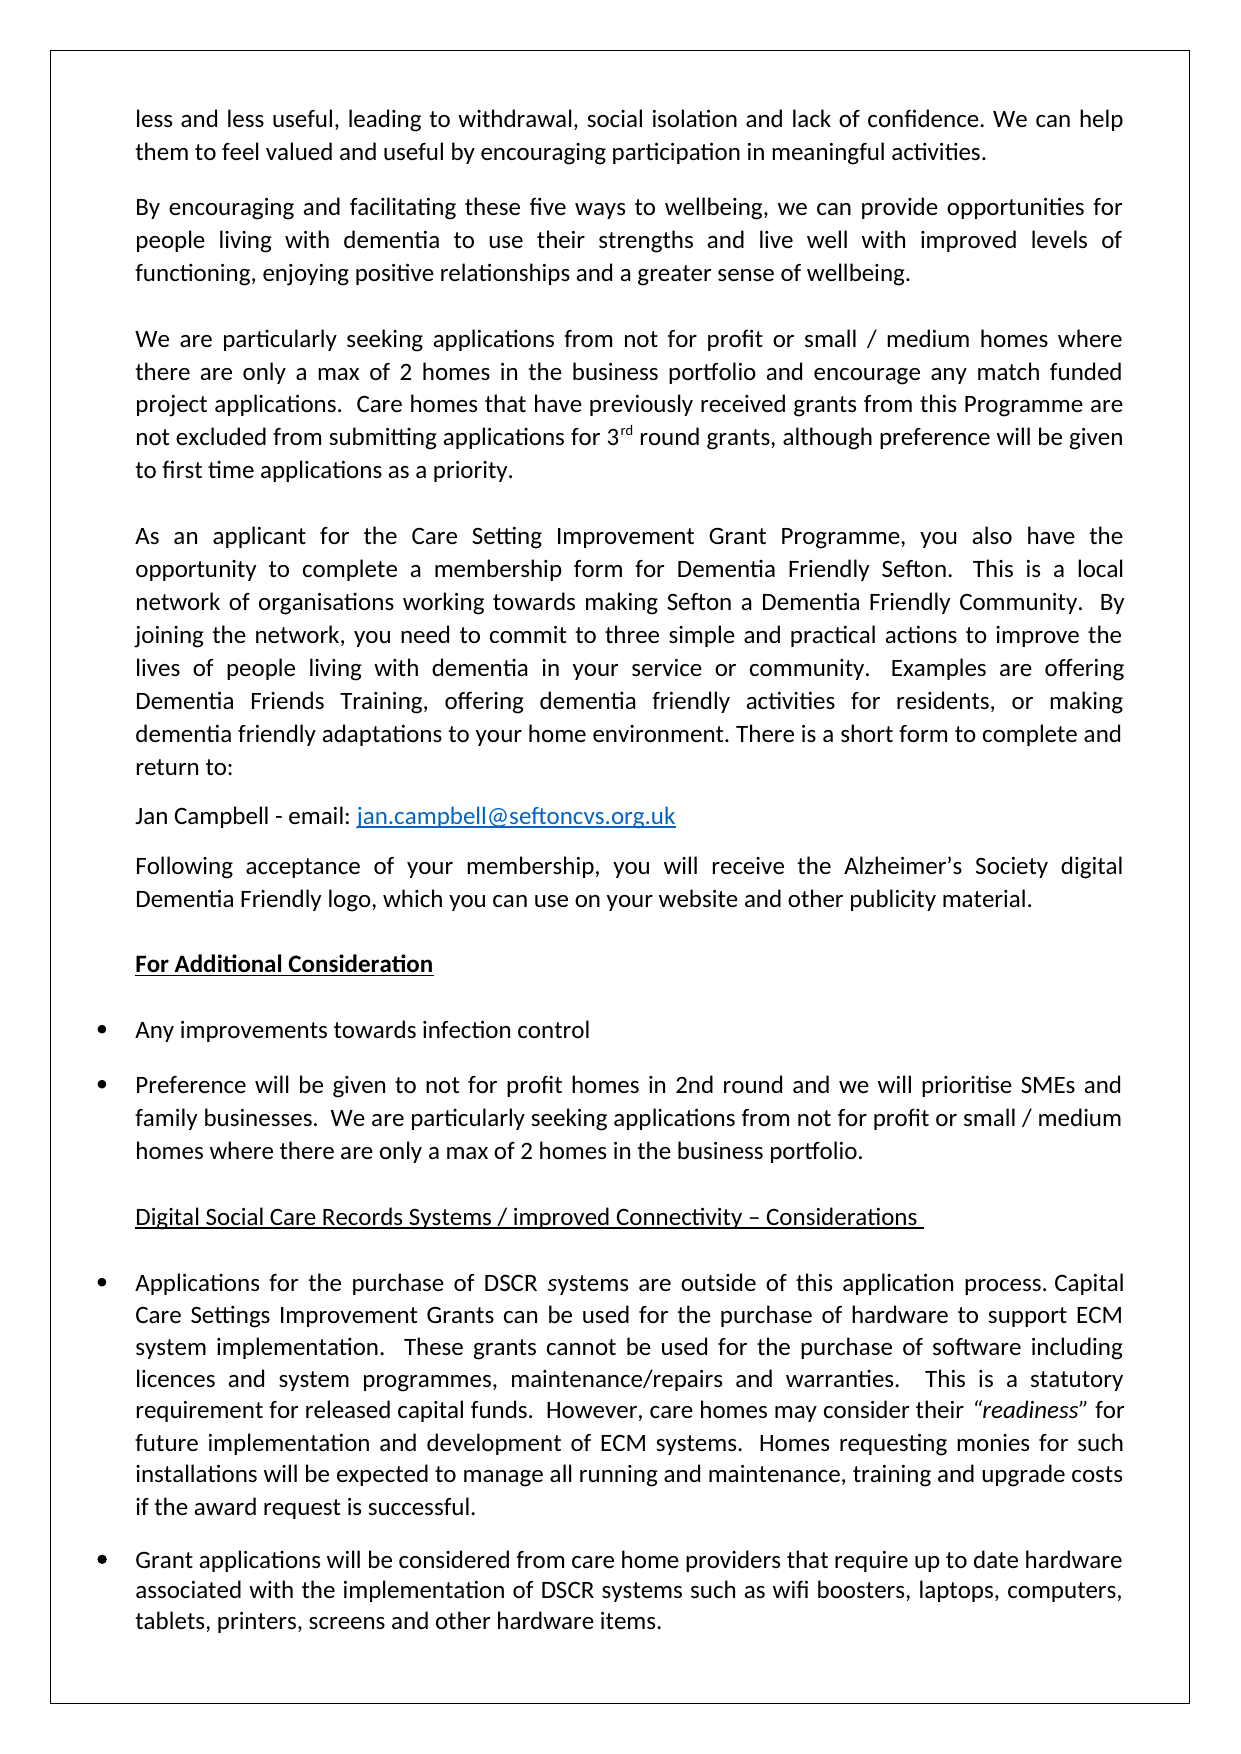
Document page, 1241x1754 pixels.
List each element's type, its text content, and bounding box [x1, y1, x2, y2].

text By encouraging and facilitating these five ways to wellbeing, we can provide opportunities for people living with dementia to use their strengths and live well with improved levels of functioning, enjoying positive relationships and a greater sense of wellbeing. [135, 191, 1124, 287]
text Following acceptance of your membership, you will receive the Alzheimer’s Society digital Dementia Friendly logo, which you can use on your website and other publicity material. [135, 850, 1124, 913]
list Applications for the purchase of DSCR systems are outside of this application process. Capital Care Settings Improvement Grants can be used for the purchase of hardware to support ECM system implementation. These grants cannot be used for the purchase of software including licences and system programmes, maintenance/repairs and warranties. This is a statutory requirement for released capital funds. However, care homes may consider their “readiness” for future implementation and development of ECM systems. Homes requesting monies for such installations will be expected to manage all running and maintenance, training and upgrade costs if the award request is successful. [98, 1267, 1124, 1521]
text Jan Campbell - email: jan.campbell@seftoncvs.org.uk [135, 800, 1124, 831]
list Any improvements towards infection control [98, 1014, 1124, 1045]
list Preference will be given to not for profit homes in 2nd round and we will prioritise SMEs and family businesses. We are particularly seeking applications from not for profit or small / medium homes where there are only a max of 2 homes in the business portfolio. [98, 1069, 1124, 1166]
text Digital Social Care Records Systems / improved Connectivity – Considerations [135, 1201, 1124, 1231]
text As an applicant for the Care Setting Improvement Grant Programme, you also have the opportunity to complete a membership form for Dementia Friendly Sefton. This is a local network of organisations working towards making Sefton a Dementia Friendly Community. By joining the network, you need to commit to three simple and practical actions to improve the lives of people living with dementia in your service or community. Examples are offering Dementia Friends Training, offering dementia friendly activities for residents, or making dementia friendly adaptations to your home environment. There is a short form to complete and return to: [135, 520, 1124, 781]
text For Additional Consideration [135, 949, 1124, 979]
text We are particularly seeking applications from not for profit or small / medium homes where there are only a max of 2 homes in the business portfolio and encourage any match funded project applications. Care homes that have previously received grants from this Programme are not excluded from submitting applications for 3rd round grants, although preference will be given to first time applications as a priority. [135, 323, 1124, 485]
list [98, 103, 1124, 167]
list Grant applications will be considered from care home providers that require up to date hardware associated with the implementation of DSCR systems such as wifi boosters, laptops, computers, tablets, printers, screens and other hardware items. [98, 1544, 1124, 1635]
